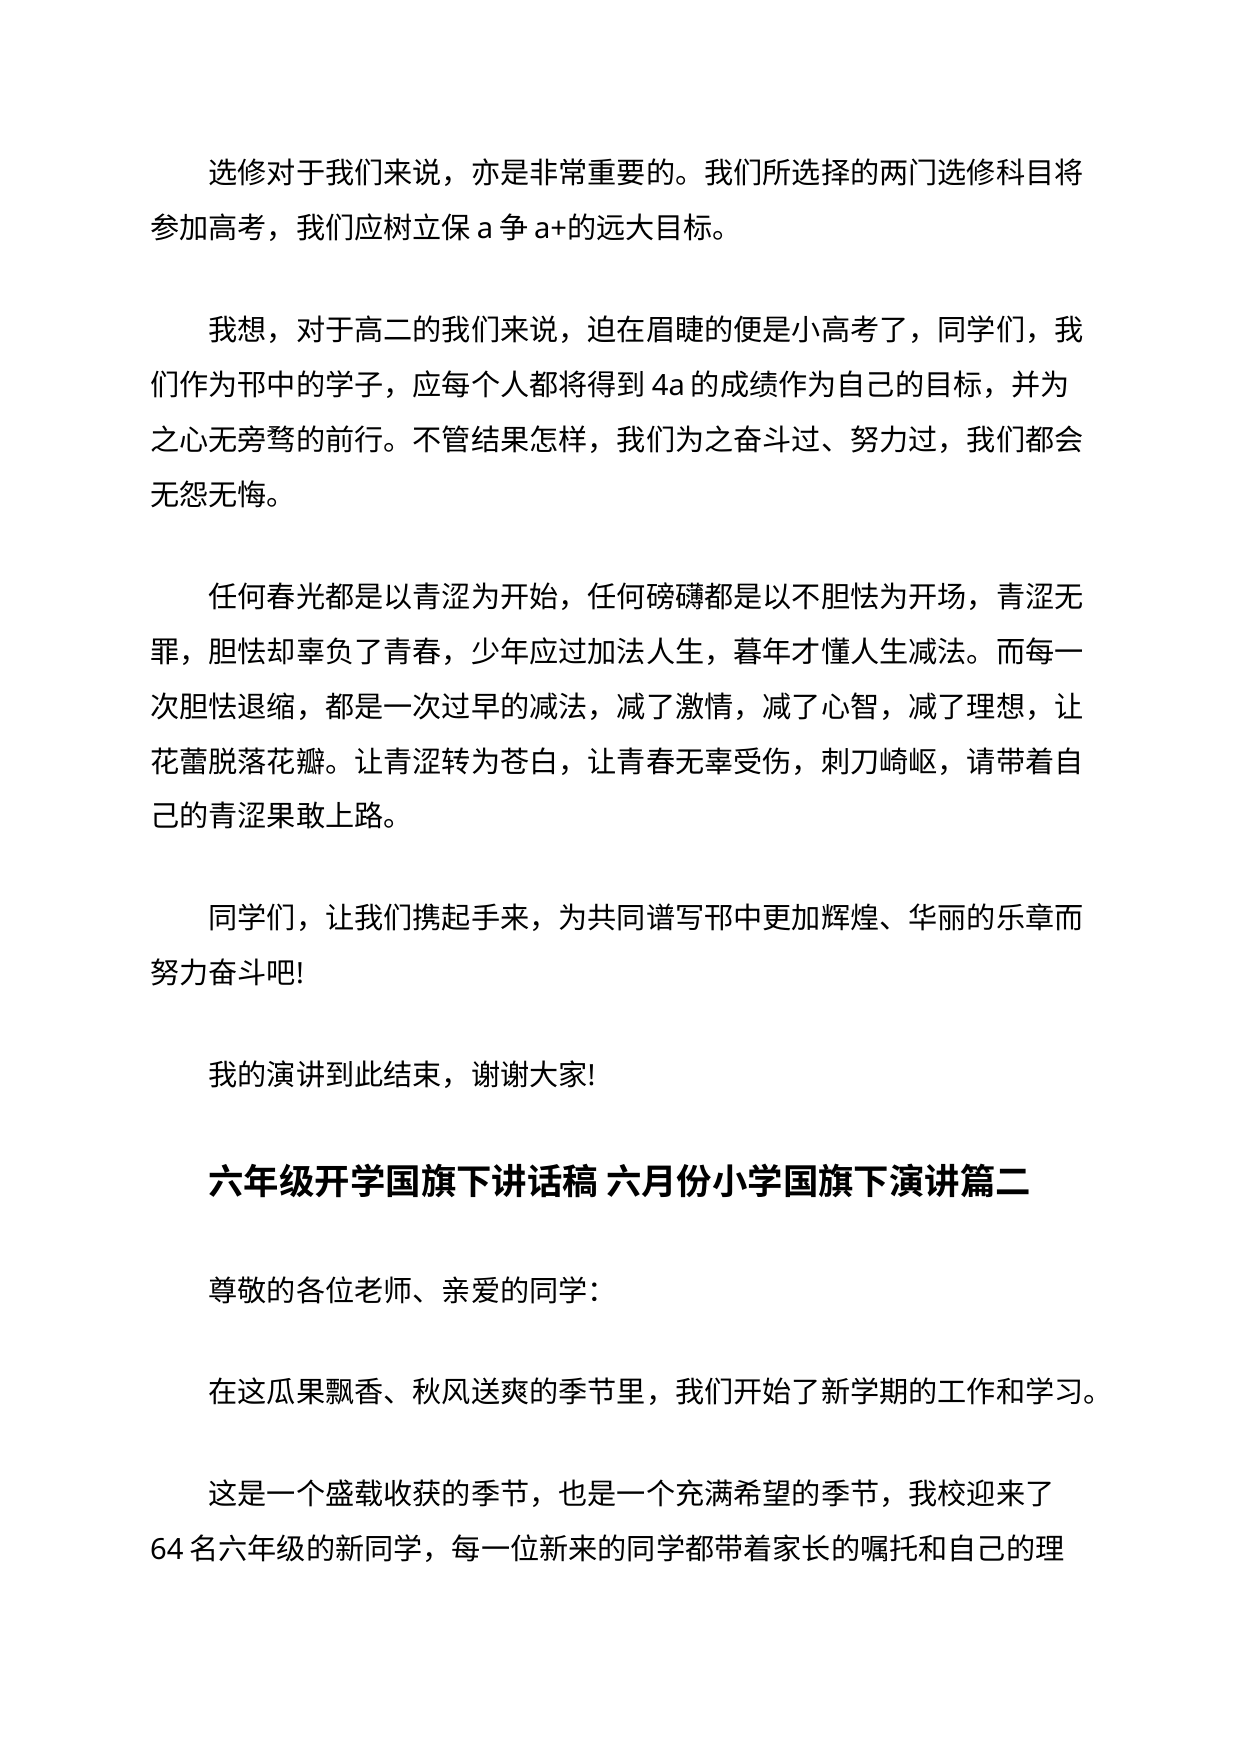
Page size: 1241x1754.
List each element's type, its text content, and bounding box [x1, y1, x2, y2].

text 选修对于我们来说，亦是非常重要的。我们所选择的两门选修科目将参加高考，我们应树立保a争a+的远大目标。 [150, 150, 1090, 247]
text 同学们，让我们携起手来，为共同谱写邗中更加辉煌、华丽的乐章而努力奋斗吧! [150, 895, 1090, 992]
text 在这瓜果飘香、秋风送爽的季节里，我们开始了新学期的工作和学习。 [150, 1369, 1090, 1411]
text 我的演讲到此结束，谢谢大家! [150, 1052, 1090, 1094]
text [150, 1471, 1090, 1568]
text 尊敬的各位老师、亲爱的同学： [150, 1267, 1090, 1309]
text 我想，对于高二的我们来说，迫在眉睫的便是小高考了，同学们，我们作为邗中的学子，应每个人都将得到4a的成绩作为自己的目标，并为之心无旁骛的前行。不管结果怎样，我们为之奋斗过、努力过，我们都会无怨无悔。 [150, 307, 1090, 514]
text 六年级开学国旗下讲话稿 六月份小学国旗下演讲篇二 [150, 1154, 1090, 1205]
text 任何春光都是以青涩为开始，任何磅礴都是以不胆怯为开场，青涩无罪，胆怯却辜负了青春，少年应过加法人生，暮年才懂人生减法。而每一次胆怯退缩，都是一次过早的减法，减了激情，减了心智，减了理想，让花蕾脱落花瓣。让青涩转为苍白，让青春无辜受伤，刺刀崎岖，请带着自己的青涩果敢上路。 [150, 573, 1090, 835]
